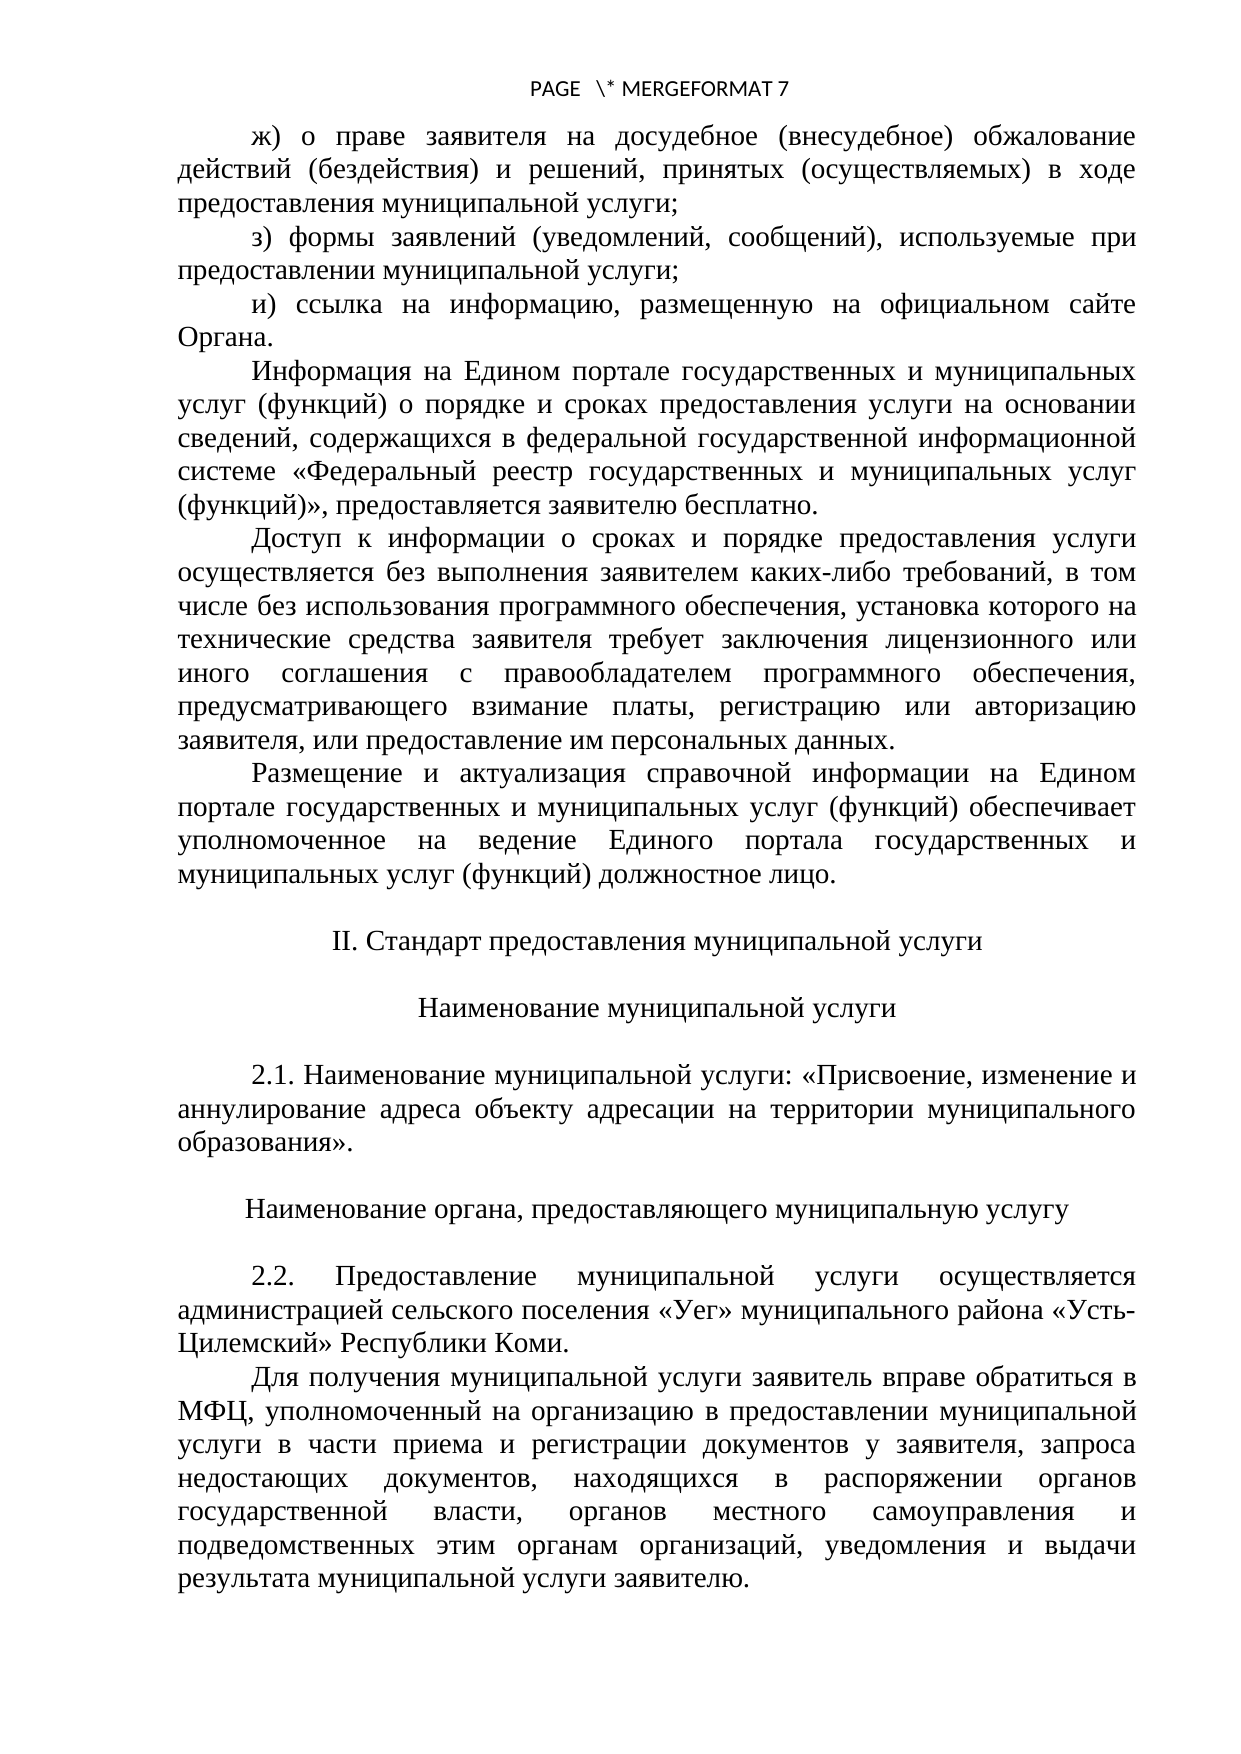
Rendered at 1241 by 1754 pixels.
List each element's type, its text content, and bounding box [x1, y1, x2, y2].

text 2.1. Наименование муниципальной услуги: «Присвоение, изменение и аннулирование адреса объекту адресации на территории муниципального образования». [177, 1057, 1137, 1158]
text и) ссылка на информацию, размещенную на официальном сайте Органа. [177, 286, 1137, 353]
text Наименование органа, предоставляющего муниципальную услугу [177, 1191, 1137, 1225]
text 2.2. Предоставление муниципальной услуги осуществляется администрацией сельского поселения «Уег» муниципального района «Усть-Цилемский» Республики Коми. [177, 1258, 1137, 1359]
text Для получения муниципальной услуги заявитель вправе обратиться в МФЦ, уполномоченный на организацию в предоставлении муниципальной услуги в части приема и регистрации документов у заявителя, запроса недостающих документов, находящихся в распоряжении органов государственной власти, органов местного самоуправления и подведомственных этим органам организаций, уведомления и выдачи результата муниципальной услуги заявителю. [177, 1359, 1137, 1594]
text Наименование муниципальной услуги [177, 990, 1137, 1024]
text Размещение и актуализация справочной информации на Едином портале государственных и муниципальных услуг (функций) обеспечивает уполномоченное на ведение Единого портала государственных и муниципальных услуг (функций) должностное лицо. [177, 755, 1137, 889]
list ж) о праве заявителя на досудебное (внесудебное) обжалование действий (бездействия) и решений, принятых (осуществляемых) в ходе предоставления муниципальной услуги; [177, 118, 1137, 219]
text з) формы заявлений (уведомлений, сообщений), используемые при предоставлении муниципальной услуги; [177, 219, 1137, 286]
text Доступ к информации о сроках и порядке предоставления услуги осуществляется без выполнения заявителем каких-либо требований, в том числе без использования программного обеспечения, установка которого на технические средства заявителя требует заключения лицензионного или иного соглашения с правообладателем программного обеспечения, предусматривающего взимание платы, регистрацию или авторизацию заявителя, или предоставление им персональных данных. [177, 521, 1137, 755]
text Информация на Едином портале государственных и муниципальных услуг (функций) о порядке и сроках предоставления услуги на основании сведений, содержащихся в федеральной государственной информационной системе «Федеральный реестр государственных и муниципальных услуг (функций)», предоставляется заявителю бесплатно. [177, 353, 1137, 521]
text II. Стандарт предоставления муниципальной услуги [177, 923, 1137, 957]
